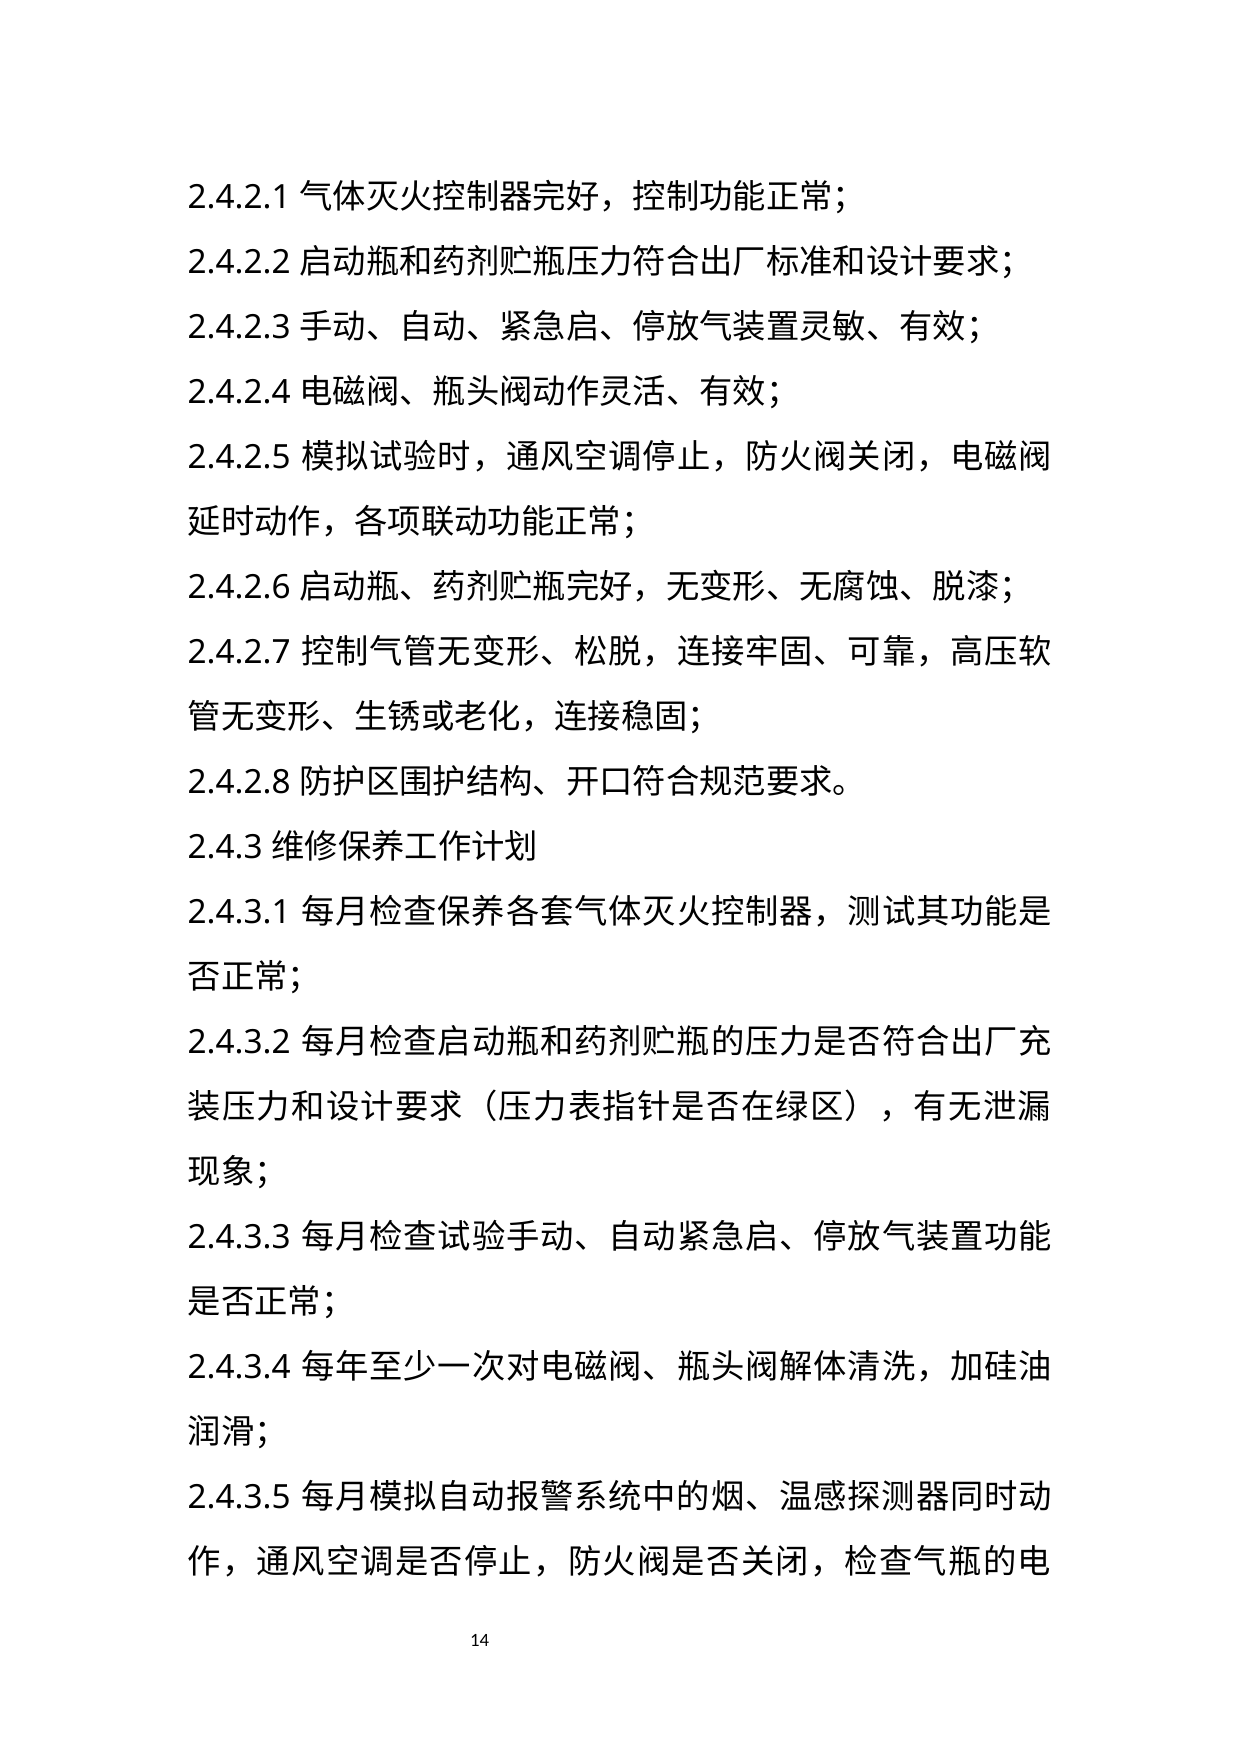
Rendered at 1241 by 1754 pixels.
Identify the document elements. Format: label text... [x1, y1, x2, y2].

text 2.4.3.1 每月检查保养各套气体灭火控制器，测试其功能是否正常； [187, 877, 1053, 1007]
text 2.4.3.2 每月检查启动瓶和药剂贮瓶的压力是否符合出厂充装压力和设计要求（压力表指针是否在绿区），有无泄漏现象； [187, 1007, 1053, 1202]
text 2.4.3 维修保养工作计划 [187, 812, 1053, 877]
text 2.4.2.3 手动、自动、紧急启、停放气装置灵敏、有效； [187, 292, 1053, 357]
text 2.4.2.5 模拟试验时，通风空调停止，防火阀关闭，电磁阀延时动作，各项联动功能正常； [187, 422, 1053, 552]
text 2.4.2.2 启动瓶和药剂贮瓶压力符合出厂标准和设计要求； [187, 227, 1053, 292]
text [187, 1462, 1053, 1592]
text 2.4.3.3 每月检查试验手动、自动紧急启、停放气装置功能是否正常； [187, 1202, 1053, 1332]
text 2.4.2.4 电磁阀、瓶头阀动作灵活、有效； [187, 357, 1053, 422]
text 2.4.2.6 启动瓶、药剂贮瓶完好，无变形、无腐蚀、脱漆； [187, 552, 1053, 617]
text 2.4.2.7 控制气管无变形、松脱，连接牢固、可靠，高压软管无变形、生锈或老化，连接稳固； [187, 617, 1053, 747]
text 2.4.2.8 防护区围护结构、开口符合规范要求。 [187, 747, 1053, 812]
text 2.4.2.1 气体灭火控制器完好，控制功能正常； [187, 162, 1053, 227]
text 2.4.3.4 每年至少一次对电磁阀、瓶头阀解体清洗，加硅油润滑； [187, 1332, 1053, 1462]
